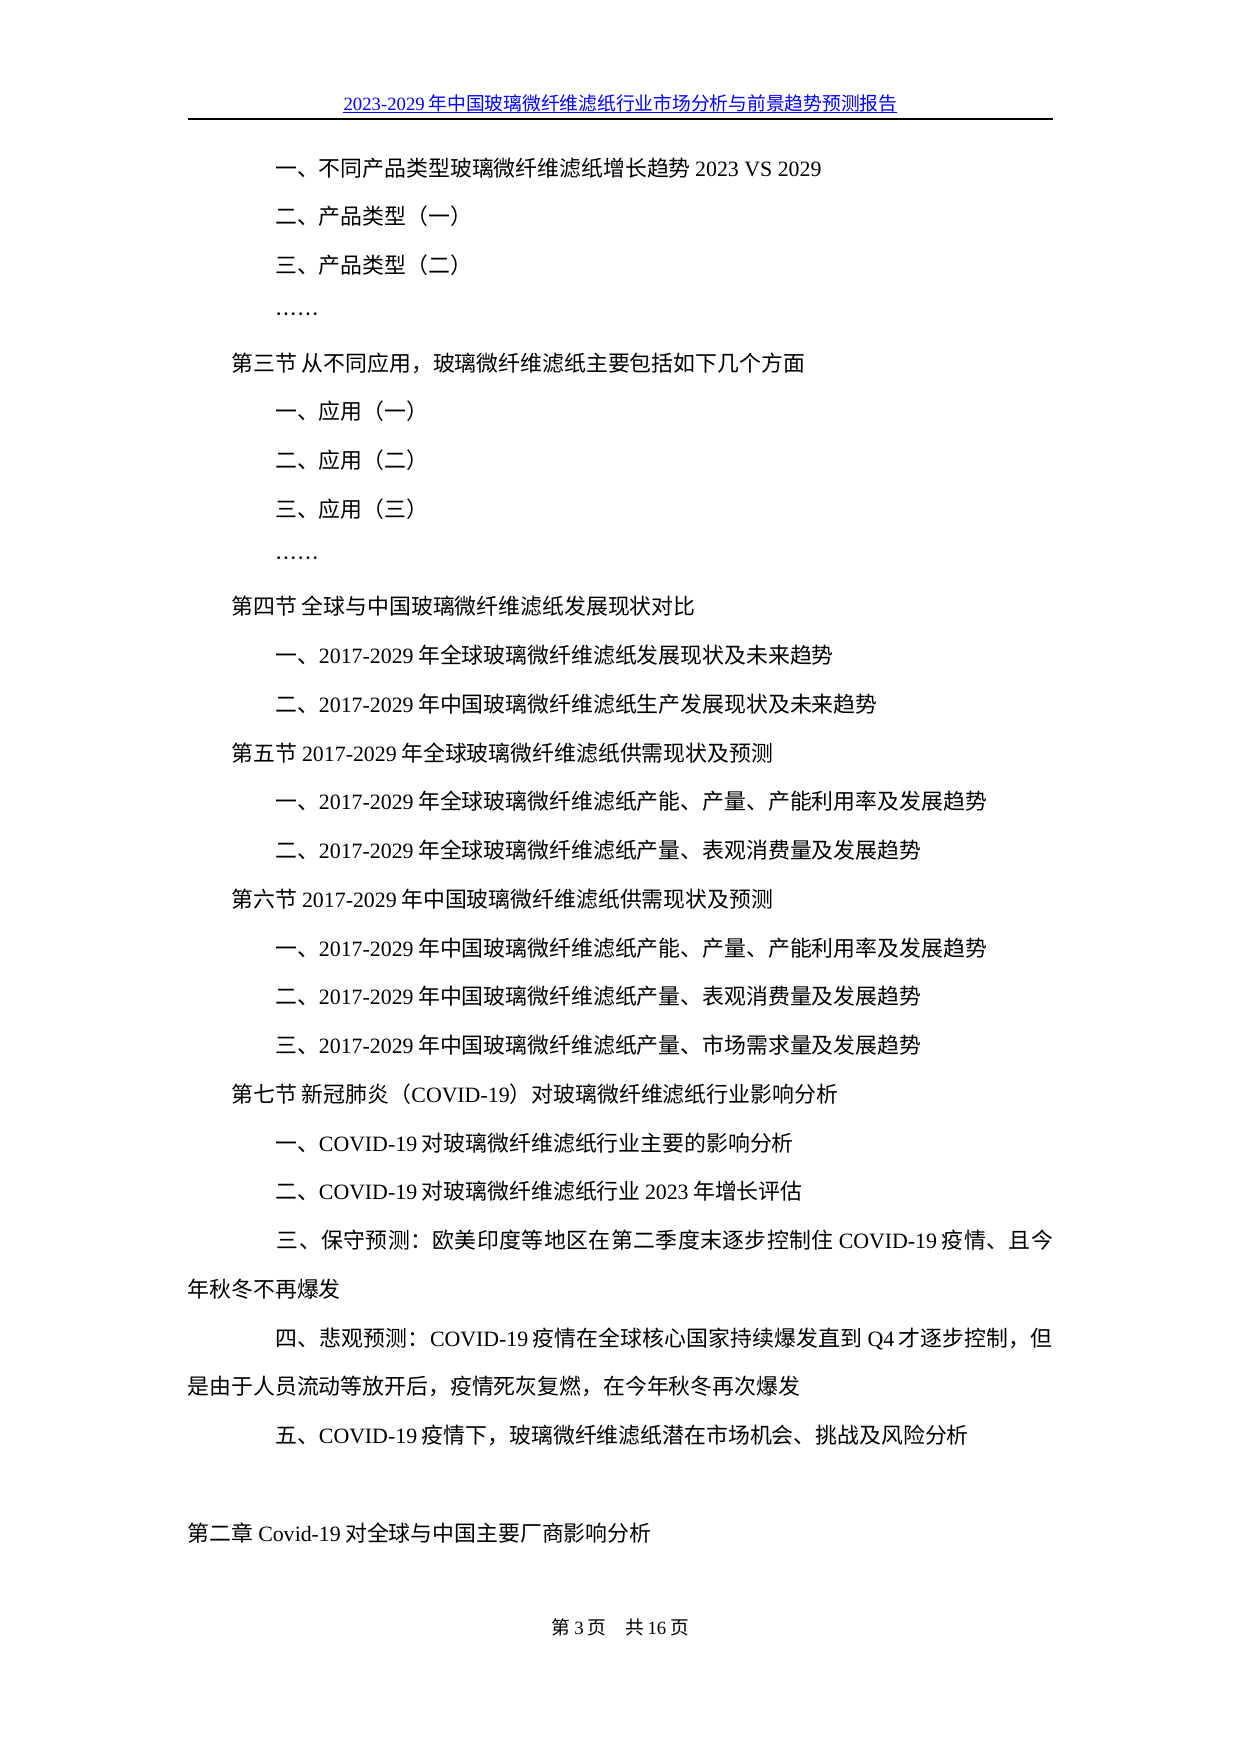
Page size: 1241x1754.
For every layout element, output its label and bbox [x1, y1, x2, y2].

text [187, 150, 1053, 1548]
